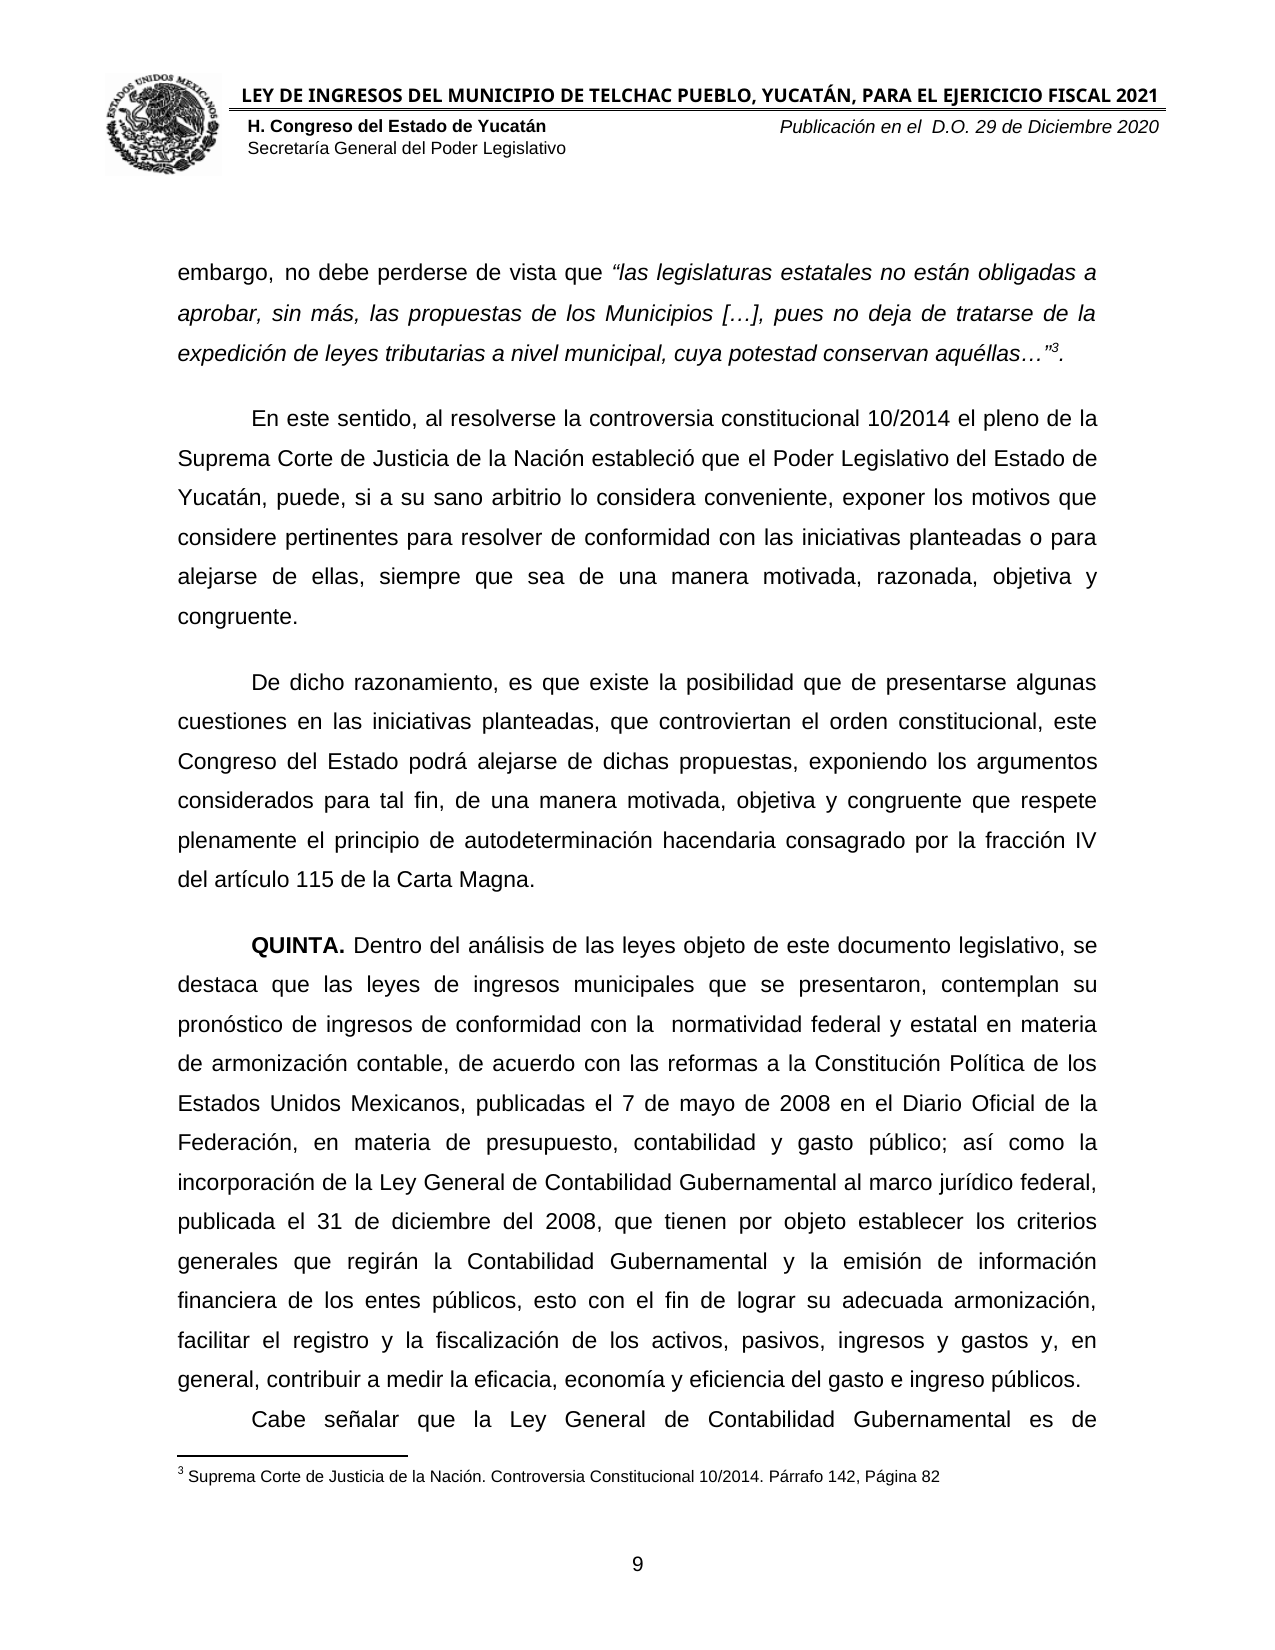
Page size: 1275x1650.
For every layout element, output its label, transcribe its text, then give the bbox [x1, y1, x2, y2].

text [177, 251, 1098, 366]
text QUINTA. Dentro del análisis de las leyes objeto de este documento legislativo, se destaca que las leyes de ingresos municipales que se presentaron, contemplan su pronóstico de ingresos de conformidad con la normatividad federal y estatal en materia de armonización contable, de acuerdo con las reformas a la Constitución Política de los Estados Unidos Mexicanos, publicadas el 7 de mayo de 2008 en el Diario Oficial de la Federación, en materia de presupuesto, contabilidad y gasto público; así como la incorporación de la Ley General de Contabilidad Gubernamental al marco jurídico federal, publicada el 31 de diciembre del 2008, que tienen por objeto establecer los criterios generales que regirán la Contabilidad Gubernamental y la emisión de información financiera de los entes públicos, esto con el fin de lograr su adecuada armonización, facilitar el registro y la fiscalización de los activos, pasivos, ingresos y gastos y, en general, contribuir a medir la eficacia, economía y eficiencia del gasto e ingreso públicos. [177, 932, 1098, 1392]
text En este sentido, al resolverse la controversia constitucional 10/2014 el pleno de la Suprema Corte de Justicia de la Nación estableció que el Poder Legislativo del Estado de Yucatán, puede, si a su sano arbitrio lo considera conveniente, exponer los motivos que considere pertinentes para resolver de conformidad con las iniciativas planteadas o para alejarse de ellas, siempre que sea de una manera motivada, razonada, objetiva y congruente. [177, 405, 1098, 629]
text De dicho razonamiento, es que existe la posibilidad que de presentarse algunas cuestiones en las iniciativas planteadas, que controviertan el orden constitucional, este Congreso del Estado podrá alejarse de dichas propuestas, exponiendo los argumentos considerados para tal fin, de una manera motivada, objetiva y congruente que respete plenamente el principio de autodeterminación hacendaria consagrado por la fracción IV del artículo 115 de la Carta Magna. [177, 669, 1098, 892]
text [177, 1406, 1098, 1432]
